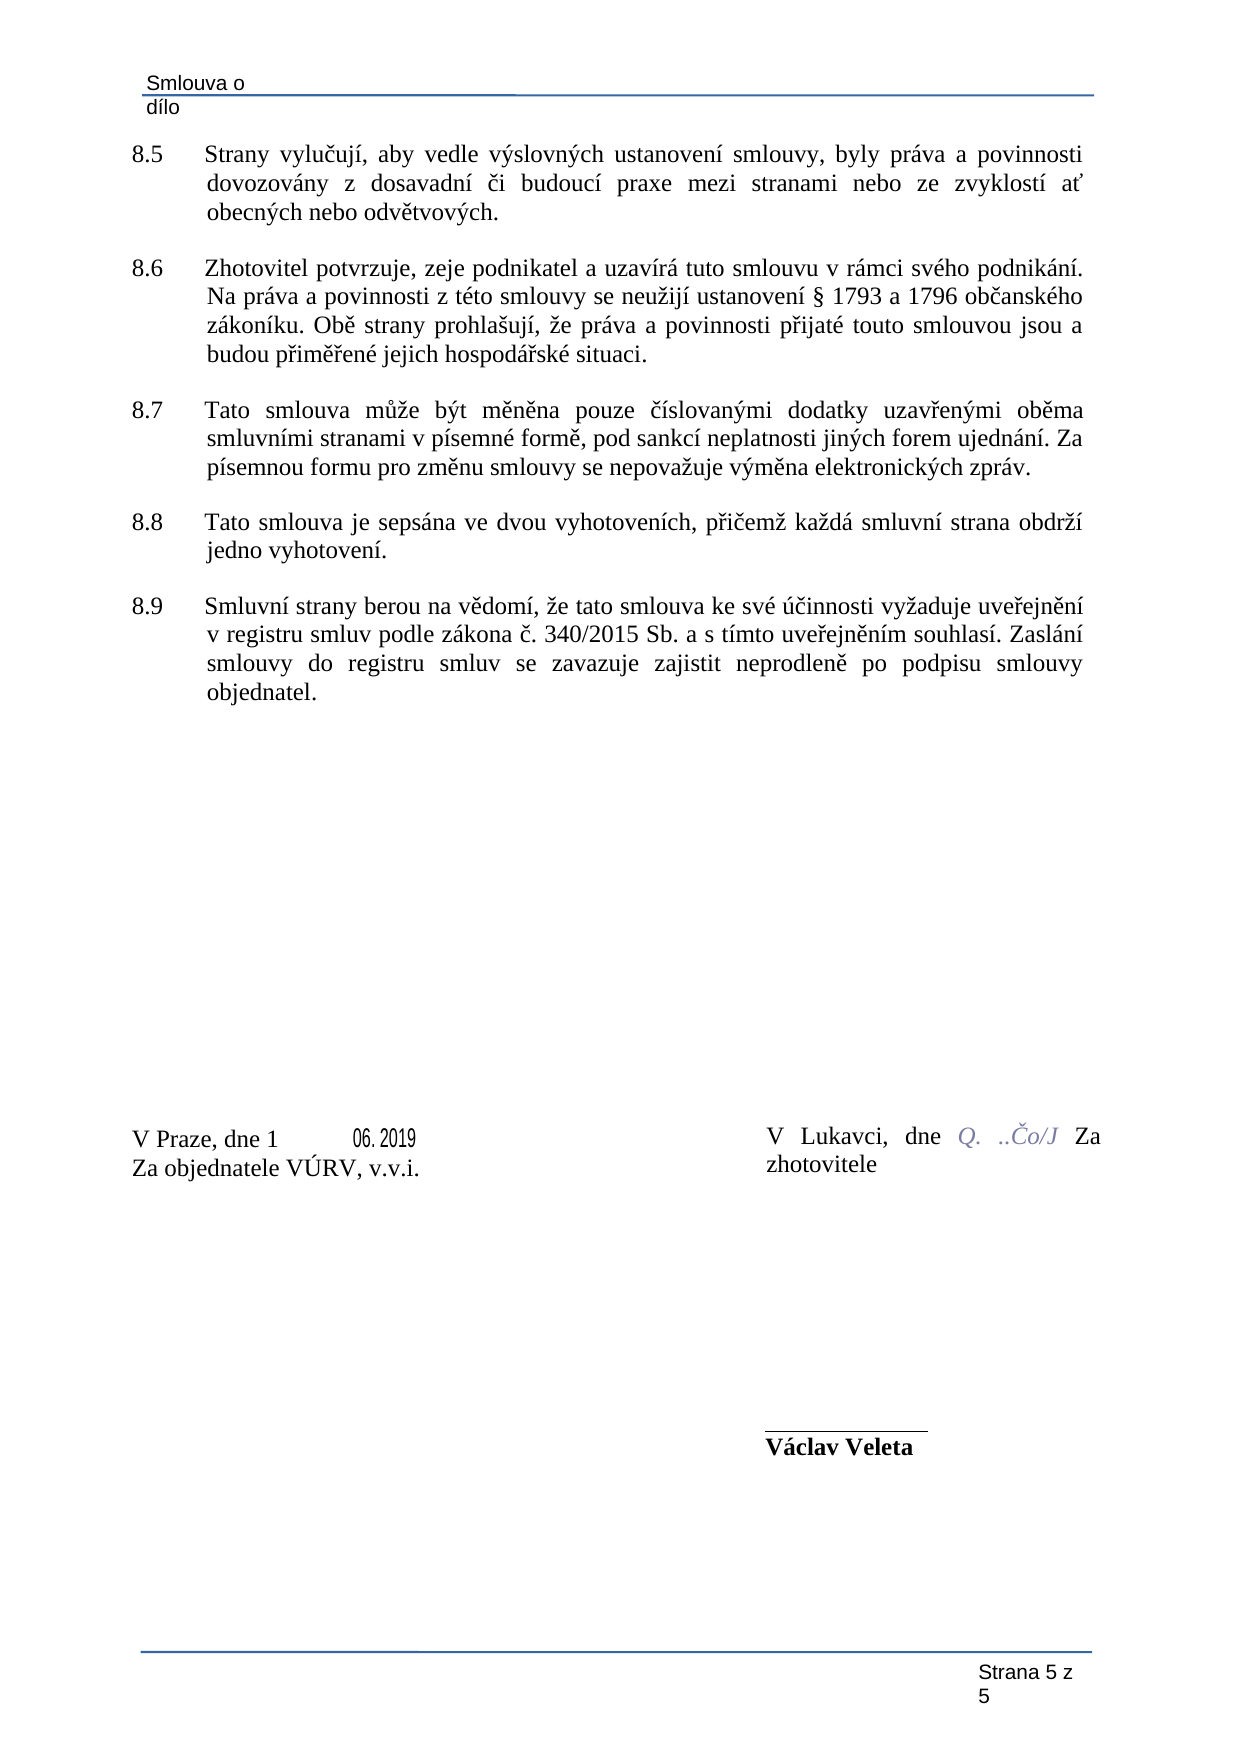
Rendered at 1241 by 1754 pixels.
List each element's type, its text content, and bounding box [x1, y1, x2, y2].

text Za objednatele VÚRV, v.v.i. [132, 1153, 434, 1182]
text Václav Veleta [765, 1432, 928, 1460]
list Strany vylučují, aby vedle výslovných ustanovení smlouvy, byly práva a povinnosti dovozovány z dosavadní či budoucí praxe mezi stranami nebo ze zvyklostí ať obecných nebo odvětvových. [132, 139, 1084, 226]
list Tato smlouva může být měněna pouze číslovanými dodatky uzavřenými oběma smluvními stranami v písemné formě, pod sankcí neplatnosti jiných forem ujednání. Za písemnou formu pro změnu smlouvy se nepovažuje výměna elektronických zpráv. [132, 395, 1084, 481]
list Tato smlouva je sepsána ve dvou vyhotoveních, přičemž každá smluvní strana obdrží jedno vyhotovení. [132, 508, 1084, 564]
text V Lukavci, dne Q. ..Čo/J Za zhotovitele [766, 1122, 1101, 1178]
list Zhotovitel potvrzuje, zeje podnikatel a uzavírá tuto smlouvu v rámci svého podnikání. Na práva a povinnosti z této smlouvy se neužijí ustanovení § 1793 a 1796 občanského zákoníku. Obě strany prohlašují, že práva a povinnosti přijaté touto smlouvou jsou a budou přiměřené jejich hospodářské situaci. [132, 253, 1084, 368]
list Smluvní strany berou na vědomí, že tato smlouva ke své účinnosti vyžaduje uveřejnění v registru smluv podle zákona č. 340/2015 Sb. a s tímto uveřejněním souhlasí. Zaslání smlouvy do registru smluv se zavazuje zajistit neprodleně po podpisu smlouvy objednatel. [132, 591, 1084, 706]
text V Praze, dne 1 06. 2019 [132, 1122, 434, 1153]
